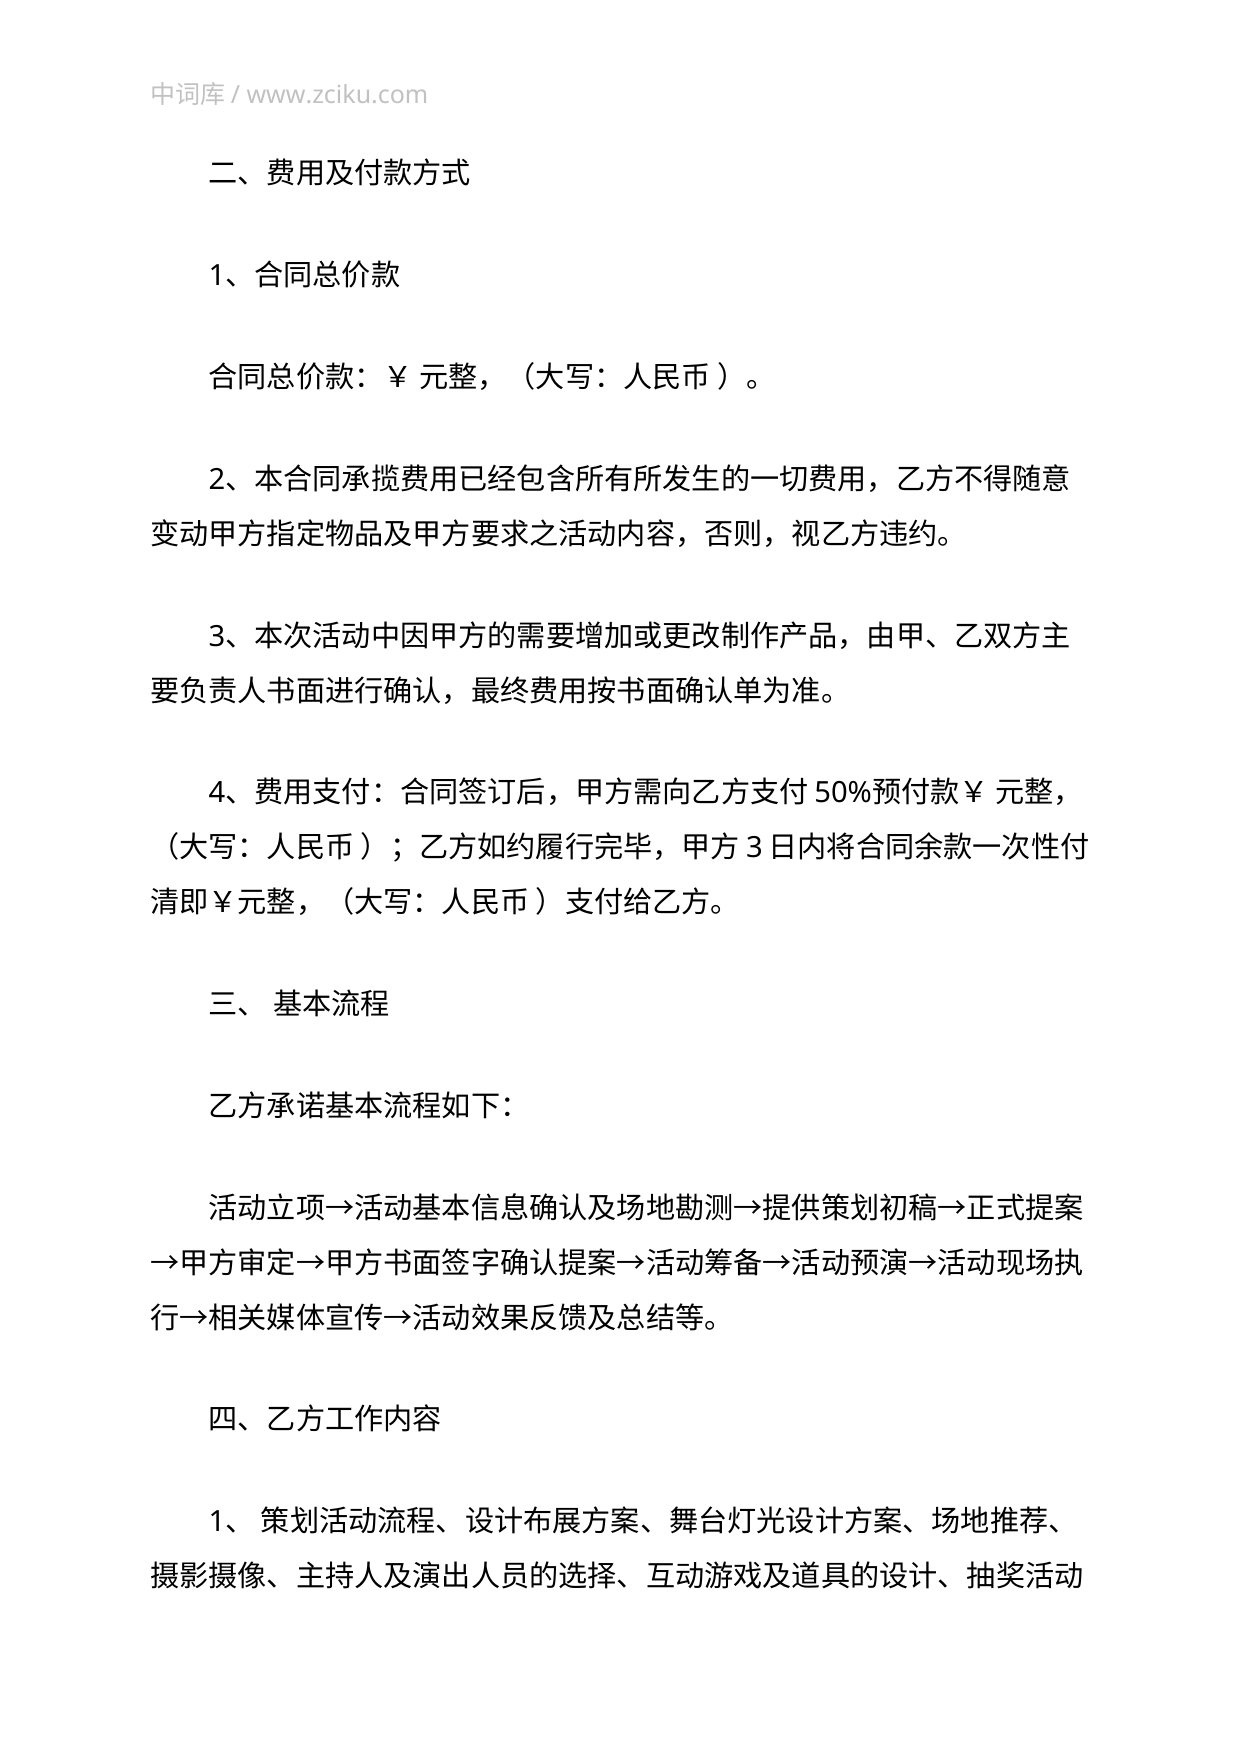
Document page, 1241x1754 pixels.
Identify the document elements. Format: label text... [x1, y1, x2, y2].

text 乙方承诺基本流程如下： [150, 1083, 1090, 1125]
text 四、乙方工作内容 [150, 1396, 1090, 1438]
text 2、本合同承揽费用已经包含所有所发生的一切费用，乙方不得随意变动甲方指定物品及甲方要求之活动内容，否则，视乙方违约。 [150, 456, 1090, 553]
text 4、费用支付：合同签订后，甲方需向乙方支付50%预付款￥ 元整，（大写：人民币 ）；乙方如约履行完毕，甲方3日内将合同余款一次性付清即￥元整，（大写：人民币 ）支付给乙方。 [150, 769, 1090, 921]
text 1、合同总价款 [150, 252, 1090, 294]
text 活动立项→活动基本信息确认及场地勘测→提供策划初稿→正式提案→甲方审定→甲方书面签字确认提案→活动筹备→活动预演→活动现场执行→相关媒体宣传→活动效果反馈及总结等。 [150, 1184, 1090, 1336]
text 合同总价款：￥ 元整，（大写：人民币 ）。 [150, 354, 1090, 396]
text 三、 基本流程 [150, 981, 1090, 1023]
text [150, 1498, 1090, 1595]
text 3、本次活动中因甲方的需要增加或更改制作产品，由甲、乙双方主要负责人书面进行确认，最终费用按书面确认单为准。 [150, 612, 1090, 709]
text 二、费用及付款方式 [150, 150, 1090, 192]
